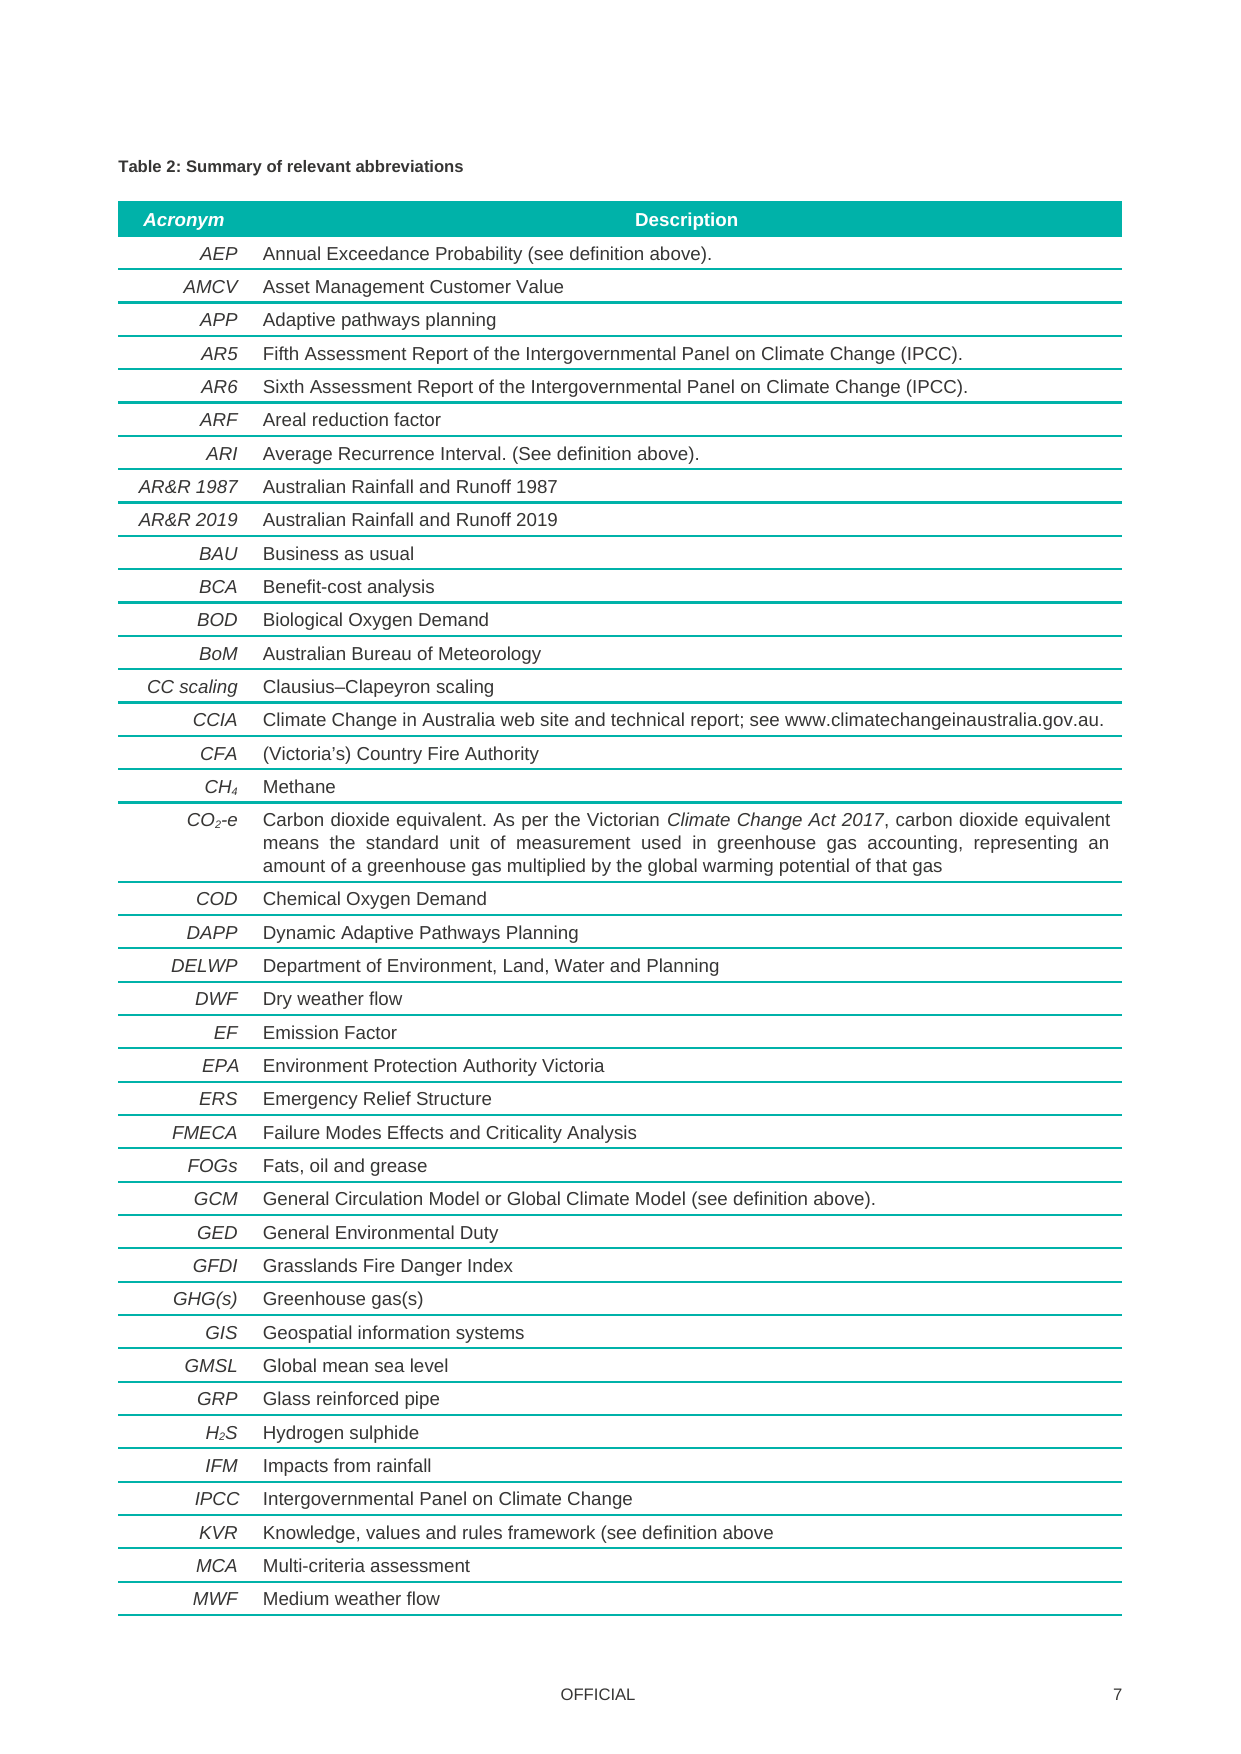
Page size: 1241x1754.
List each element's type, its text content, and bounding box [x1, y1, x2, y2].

table_cell AMCV [118, 270, 251, 301]
table_cell Australian Bureau of Meteorology [251, 637, 1122, 668]
table_cell CFA [118, 737, 251, 768]
table_header Acronym [118, 204, 251, 235]
table_cell MWF [118, 1583, 251, 1614]
table_cell MCA [118, 1549, 251, 1581]
table_cell AR6 [118, 370, 251, 401]
table_cell (Victoria’s) Country Fire Authority [251, 737, 1122, 768]
table_cell Global mean sea level [251, 1349, 1122, 1381]
table_cell Areal reduction factor [251, 404, 1122, 435]
table_cell Clausius–Clapeyron scaling [251, 670, 1122, 701]
table_cell GCM [118, 1183, 251, 1214]
table_cell Sixth Assessment Report of the Intergovernmental Panel on Climate Change (IPCC). [251, 370, 1122, 401]
table_cell BoM [118, 637, 251, 668]
table_cell Average Recurrence Interval. (See definition above). [251, 437, 1122, 468]
table_cell CC scaling [118, 670, 251, 701]
table_cell Dynamic Adaptive Pathways Planning [251, 916, 1122, 947]
table_cell DAPP [118, 916, 251, 947]
table_cell GFDI [118, 1249, 251, 1281]
table_cell DELWP [118, 949, 251, 981]
table_cell Fats, oil and grease [251, 1149, 1122, 1181]
table_cell GHG(s) [118, 1283, 251, 1314]
table_cell ARI [118, 437, 251, 468]
table_cell AR5 [118, 337, 251, 368]
table_cell Medium weather flow [251, 1583, 1122, 1614]
table_cell GIS [118, 1316, 251, 1347]
table_cell Climate Change in Australia web site and technical report; see www.climatechangeinaustralia.gov.au. [251, 704, 1122, 735]
table_cell Asset Management Customer Value [251, 270, 1122, 301]
table_cell FOGs [118, 1149, 251, 1181]
table_cell IFM [118, 1449, 251, 1481]
table_cell AR&R 1987 [118, 470, 251, 501]
table_cell IPCC [118, 1483, 251, 1514]
table_cell BCA [118, 570, 251, 601]
table_cell Intergovernmental Panel on Climate Change [251, 1483, 1122, 1514]
table_cell Adaptive pathways planning [251, 304, 1122, 335]
table_header Description [251, 204, 1122, 235]
table_cell AEP [118, 237, 251, 268]
table_cell Grasslands Fire Danger Index [251, 1249, 1122, 1281]
table_cell Greenhouse gas(s) [251, 1283, 1122, 1314]
table_cell Knowledge, values and rules framework (see definition above [251, 1516, 1122, 1547]
table_cell Business as usual [251, 537, 1122, 568]
table_cell GRP [118, 1383, 251, 1414]
table_cell H2S [118, 1416, 251, 1447]
table_cell Environment Protection Authority Victoria [251, 1049, 1122, 1081]
table_cell CH4 [118, 770, 251, 801]
table_cell COD [118, 883, 251, 914]
table_cell Methane [251, 770, 1122, 801]
table_cell BOD [118, 604, 251, 635]
table_cell Multi-criteria assessment [251, 1549, 1122, 1581]
table_cell APP [118, 304, 251, 335]
table_cell Australian Rainfall and Runoff 2019 [251, 504, 1122, 535]
table_cell Glass reinforced pipe [251, 1383, 1122, 1414]
table_cell GMSL [118, 1349, 251, 1381]
table_cell Biological Oxygen Demand [251, 604, 1122, 635]
table_cell BAU [118, 537, 251, 568]
table_cell ERS [118, 1083, 251, 1114]
table_cell Hydrogen sulphide [251, 1416, 1122, 1447]
table_cell General Circulation Model or Global Climate Model (see definition above). [251, 1183, 1122, 1214]
table_cell Dry weather flow [251, 983, 1122, 1014]
table_cell Australian Rainfall and Runoff 1987 [251, 470, 1122, 501]
table_cell GED [118, 1216, 251, 1247]
table_cell Geospatial information systems [251, 1316, 1122, 1347]
table_cell DWF [118, 983, 251, 1014]
table_cell Department of Environment, Land, Water and Planning [251, 949, 1122, 981]
table_cell Fifth Assessment Report of the Intergovernmental Panel on Climate Change (IPCC). [251, 337, 1122, 368]
table_cell FMECA [118, 1116, 251, 1147]
table_cell EF [118, 1016, 251, 1047]
table_cell CCIA [118, 704, 251, 735]
table_cell CO2-e [118, 804, 251, 881]
table_cell Benefit-cost analysis [251, 570, 1122, 601]
table_cell Emission Factor [251, 1016, 1122, 1047]
table_cell Carbon dioxide equivalent. As per the Victorian Climate Change Act 2017, carbon dioxide equivalent means the standard unit of measurement used in greenhouse gas accounting, representing an amount of a greenhouse gas multiplied by the global warming potential of that gas [251, 804, 1122, 881]
table_cell AR&R 2019 [118, 504, 251, 535]
table_cell KVR [118, 1516, 251, 1547]
table_cell EPA [118, 1049, 251, 1081]
table_cell ARF [118, 404, 251, 435]
table_cell General Environmental Duty [251, 1216, 1122, 1247]
table_cell Chemical Oxygen Demand [251, 883, 1122, 914]
table_cell Impacts from rainfall [251, 1449, 1122, 1481]
table_cell Failure Modes Effects and Criticality Analysis [251, 1116, 1122, 1147]
table_cell Annual Exceedance Probability (see definition above). [251, 237, 1122, 268]
table_cell Emergency Relief Structure [251, 1083, 1122, 1114]
